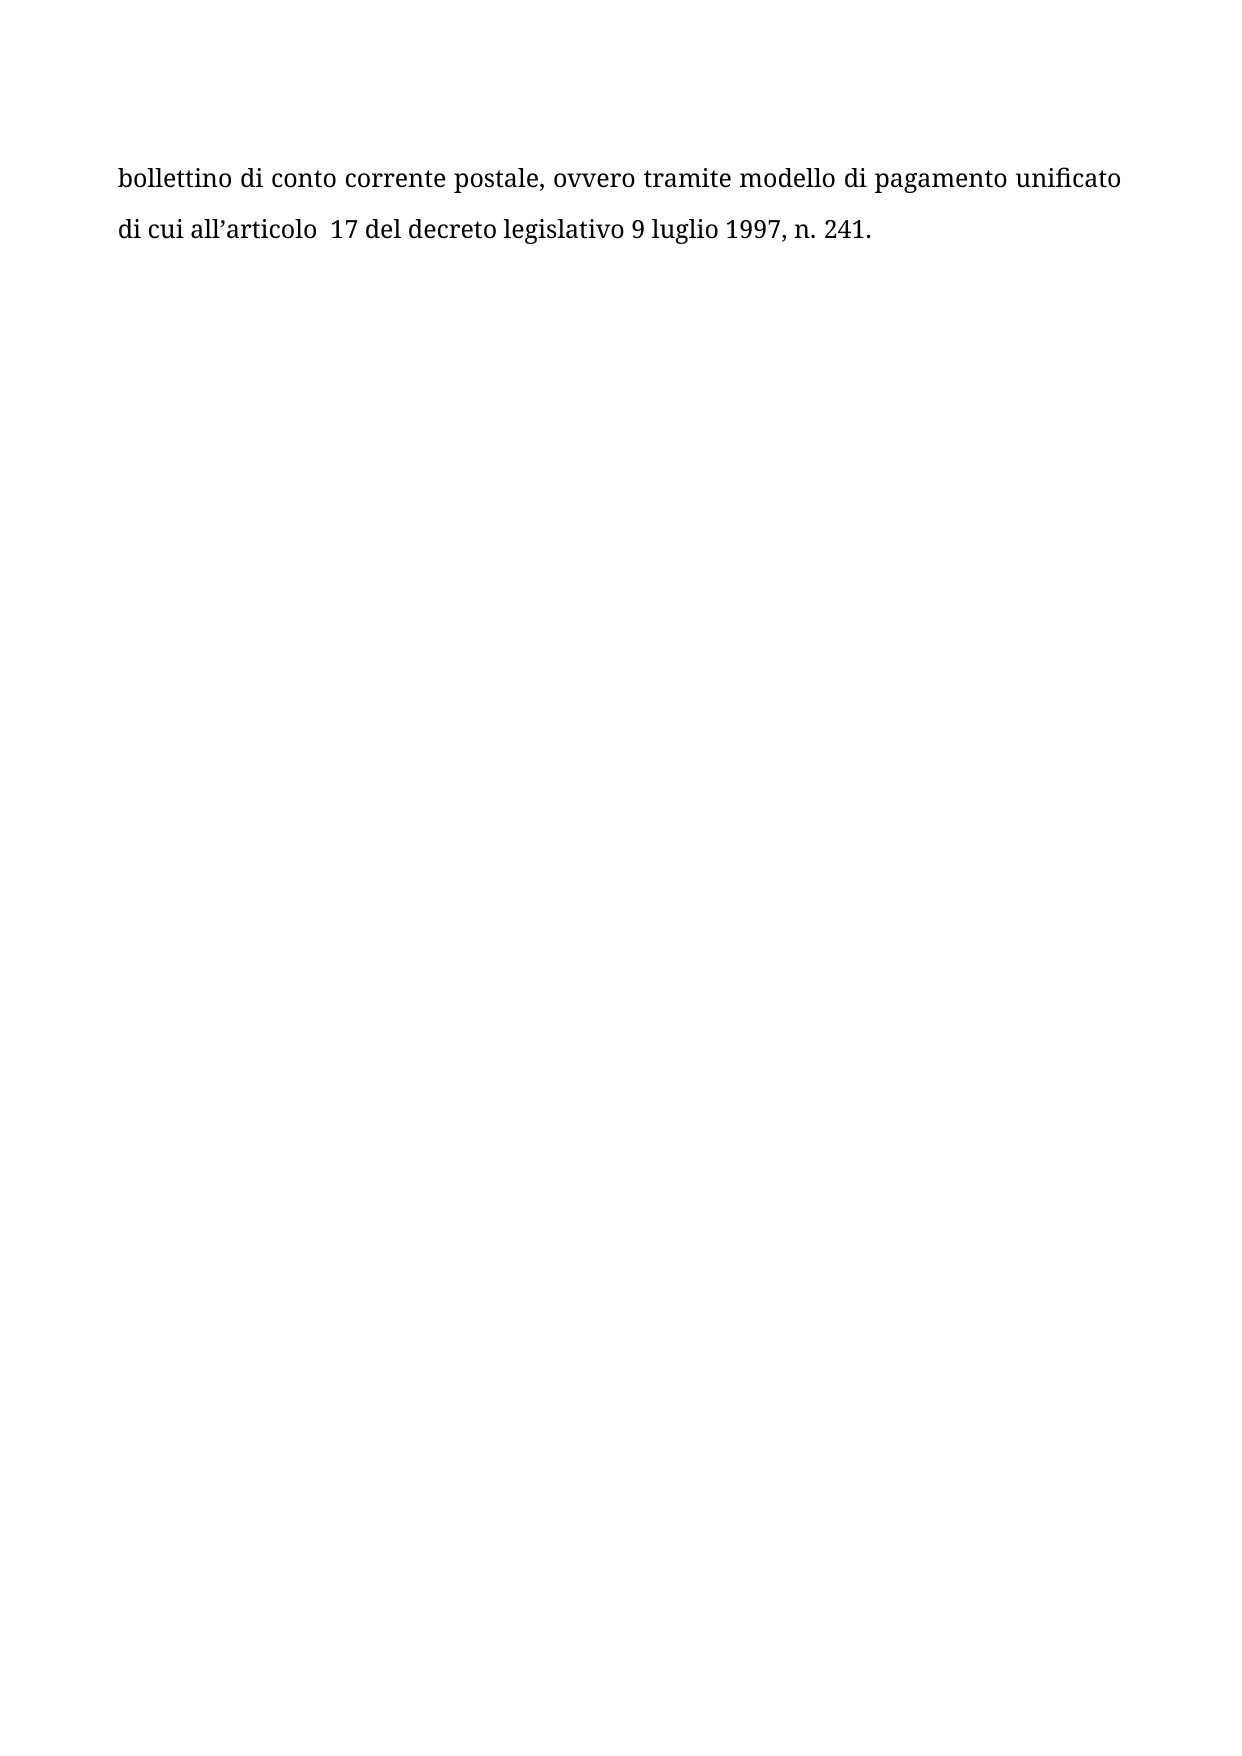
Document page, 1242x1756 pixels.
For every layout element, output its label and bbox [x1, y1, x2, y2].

list [118, 160, 1123, 246]
